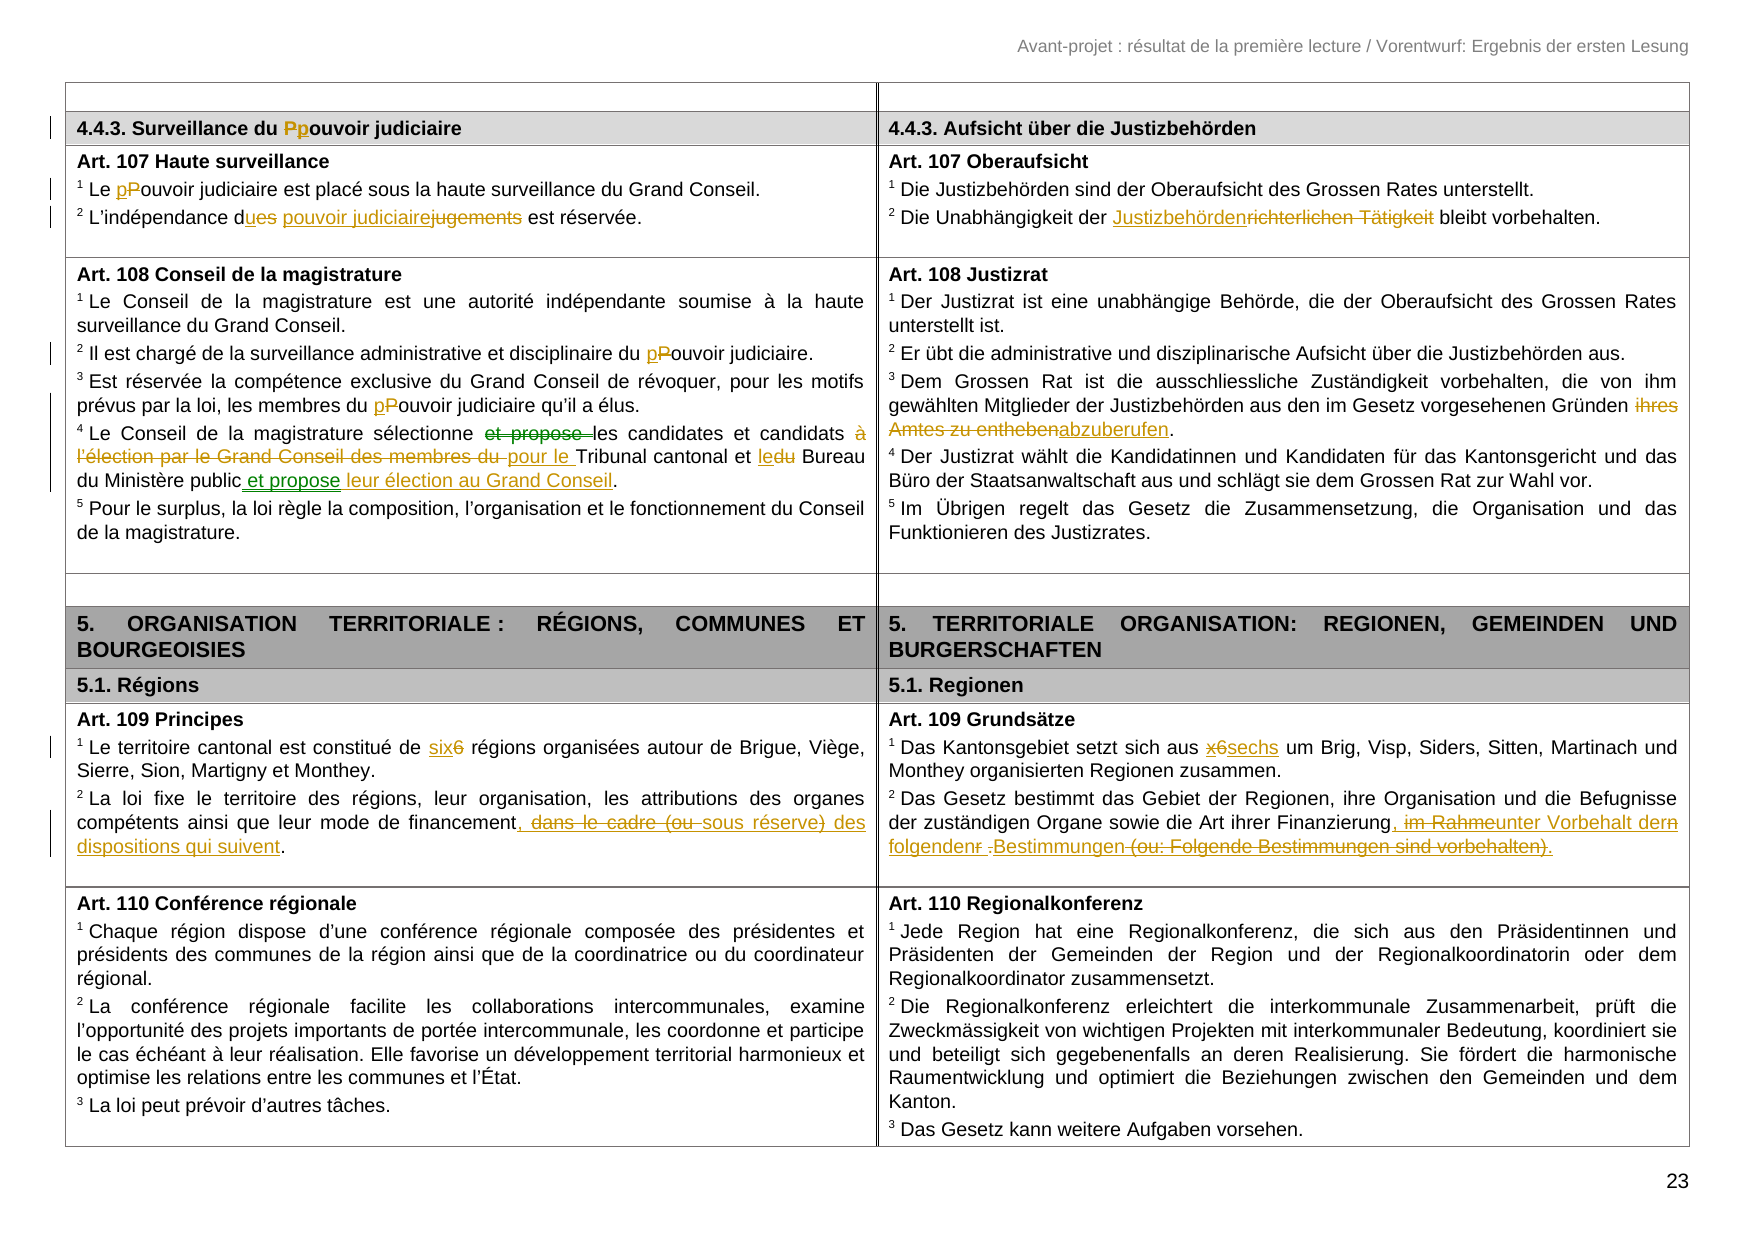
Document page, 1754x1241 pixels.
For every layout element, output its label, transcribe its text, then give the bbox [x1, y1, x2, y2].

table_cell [879, 888, 1689, 1146]
table_cell Art. 107 Oberaufsicht 1 Die Justizbehörden sind der Oberaufsicht des Grossen Rates unterstellt. 2 Die Unabhängigkeit der bleibt vorbehalten. [879, 146, 1689, 257]
table_cell 4.4.3. Surveillance du ouvoir judiciaire [66, 112, 876, 144]
table_cell Art. 107 Haute surveillance 1 Le ouvoir judiciaire est placé sous la haute surveillance du Grand Conseil. 2 L’indépendance d est réservée. [66, 146, 876, 257]
table_cell Art. 108 Justizrat 1 Der Justizrat ist eine unabhängige Behörde, die der Oberaufsicht des Grossen Rates unterstellt ist. 2 Er übt die administrative und disziplinarische Aufsicht über die Justizbehörden aus. 3 Dem Grossen Rat ist die ausschliessliche Zuständigkeit vorbehalten, die von ihm gewählten Mitglieder der Justizbehörden aus den im Gesetz vorgesehenen Gründen . 4 Der Justizrat wählt die Kandidatinnen und Kandidaten für das Kantonsgericht und das Büro der Staatsanwaltschaft aus und schlägt sie dem Grossen Rat zur Wahl vor. 5 Im Übrigen regelt das Gesetz die Zusammensetzung, die Organisation und das Funktionieren des Justizrates. [879, 258, 1689, 572]
table_cell [879, 574, 1689, 606]
table_cell [66, 574, 876, 606]
table_cell 5.1. Regionen [879, 669, 1689, 702]
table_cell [879, 83, 1689, 111]
table_cell Art. 108 Conseil de la magistrature 1 Le Conseil de la magistrature est une autorité indépendante soumise à la haute surveillance du Grand Conseil. 2 Il est chargé de la surveillance administrative et disciplinaire du ouvoir judiciaire. 3 Est réservée la compétence exclusive du Grand Conseil de révoquer, pour les motifs prévus par la loi, les membres du ouvoir judiciaire qu’il a élus. 4 Le Conseil de la magistrature sélectionne les candidates et candidats Tribunal cantonal et Bureau du Ministère public. 5 Pour le surplus, la loi règle la composition, l’organisation et le fonctionnement du Conseil de la magistrature. [66, 258, 876, 572]
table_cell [66, 888, 876, 1146]
table_cell 5. TERRITORIALE ORGANISATION: REGIONEN, GEMEINDEN UND BURGERSCHAFTEN [879, 607, 1689, 668]
table_cell Art. 109 Principes 1 Le territoire cantonal est constitué de régions organisées autour de Brigue, Viège, Sierre, Sion, Martigny et Monthey. 2 La loi fixe le territoire des régions, leur organisation, les attributions des organes compétents ainsi que leur mode de financement. [66, 704, 876, 886]
table_cell 5. ORGANISATION TERRITORIALE : RÉGIONS, COMMUNES ET BOURGEOISIES [66, 607, 876, 668]
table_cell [66, 83, 876, 111]
table_cell 5.1. Régions [66, 669, 876, 702]
table_cell 4.4.3. Aufsicht über die Justizbehörden [879, 112, 1689, 144]
table_cell Art. 109 Grundsätze 1 Das Kantonsgebiet setzt sich aus um Brig, Visp, Siders, Sitten, Martinach und Monthey organisierten Regionen zusammen. 2 Das Gesetz bestimmt das Gebiet der Regionen, ihre Organisation und die Befugnisse der zuständigen Organe sowie die Art ihrer Finanzierung [879, 704, 1689, 886]
